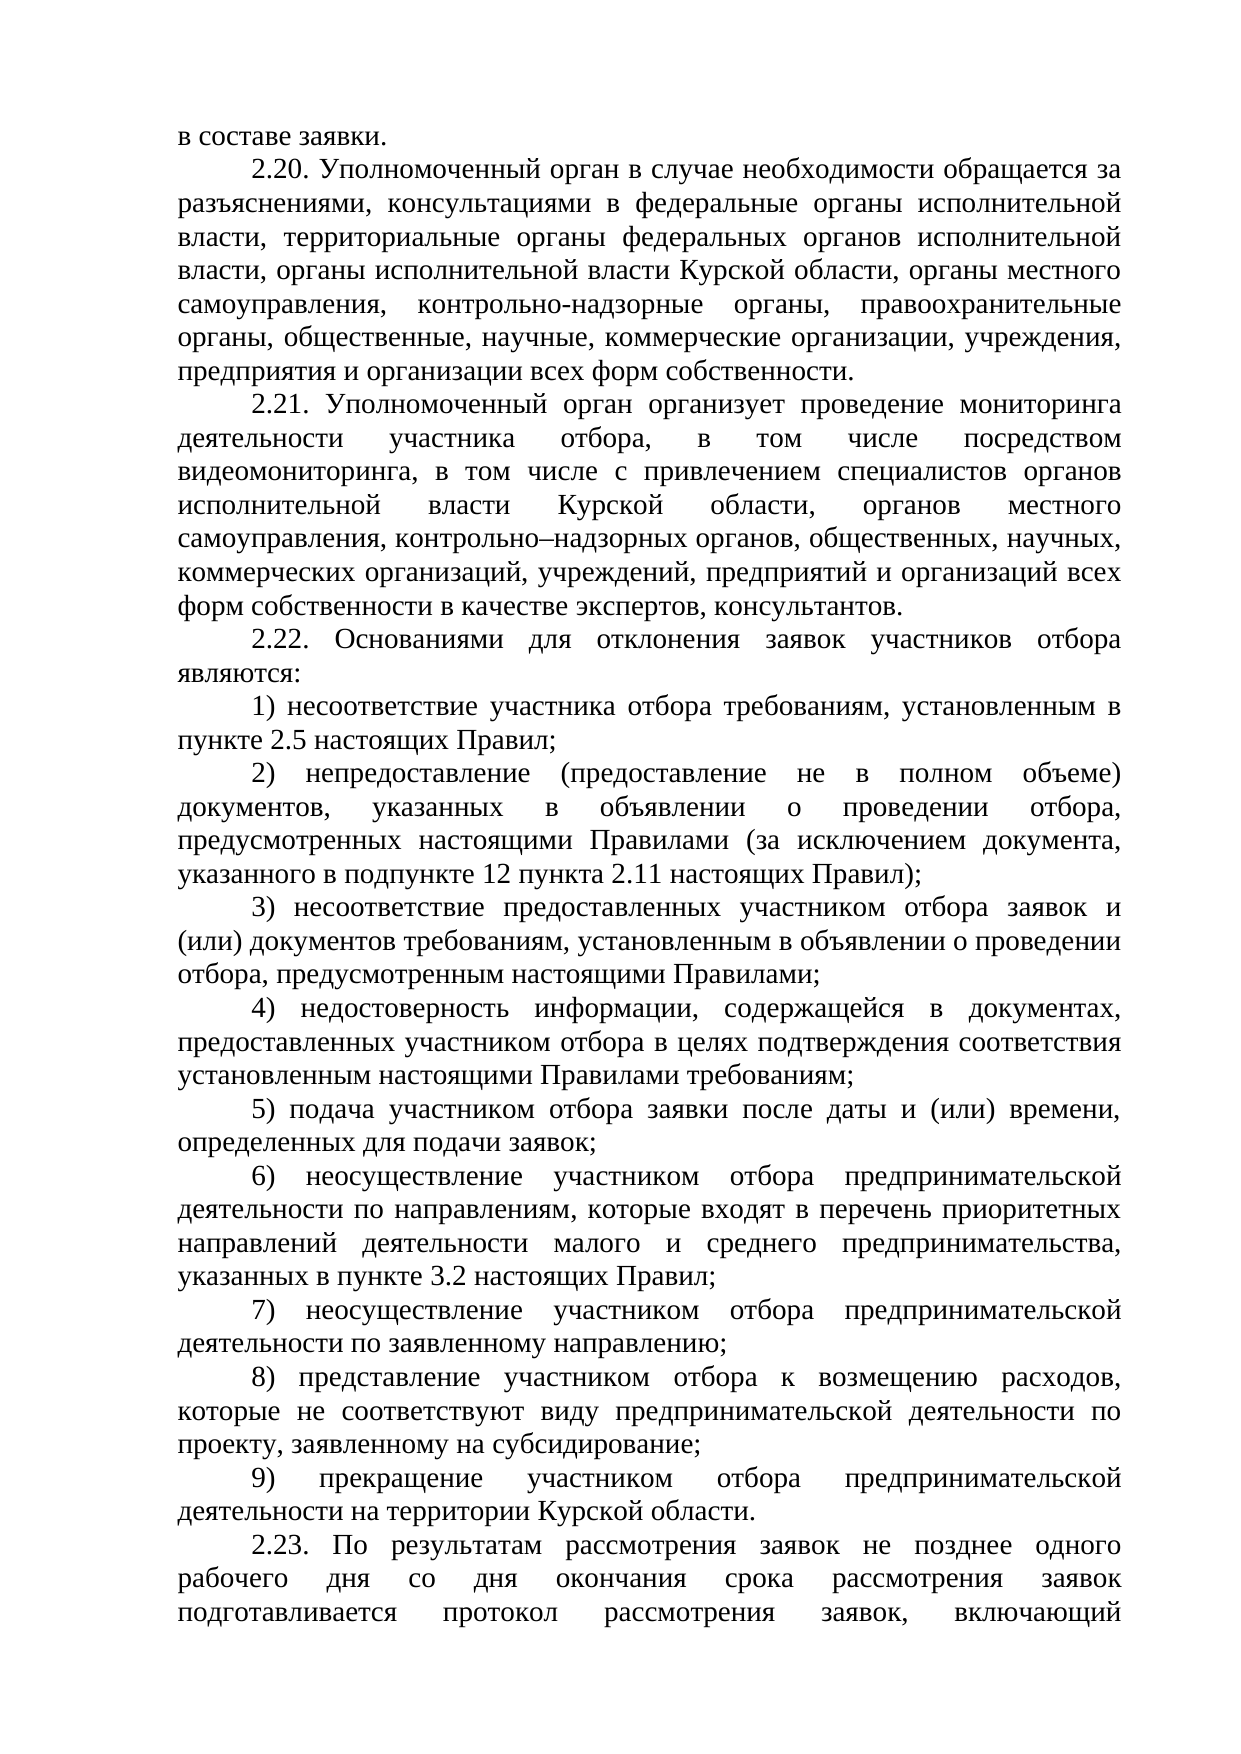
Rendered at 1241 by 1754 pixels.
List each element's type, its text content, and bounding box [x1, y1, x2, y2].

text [177, 118, 1122, 152]
text 2) непредоставление (предоставление не в полном объеме) документов, указанных в объявлении о проведении отбора, предусмотренных настоящими Правилами (за исключением документа, указанного в подпункте 12 пункта 2.11 настоящих Правил); [177, 755, 1122, 889]
text 9) прекращение участником отбора предпринимательской деятельности на территории Курской области. [177, 1460, 1122, 1527]
text 4) недостоверность информации, содержащейся в документах, предоставленных участником отбора в целях подтверждения соответствия установленным настоящими Правилами требованиям; [177, 990, 1122, 1091]
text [177, 1527, 1122, 1627]
text 2.21. Уполномоченный орган организует проведение мониторинга деятельности участника отбора, в том числе посредством видеомониторинга, в том числе с привлечением специалистов органов исполнительной власти Курской области, органов местного самоуправления, контрольно–надзорных органов, общественных, научных, коммерческих организаций, учреждений, предприятий и организаций всех форм собственности в качестве экспертов, консультантов. [177, 386, 1122, 621]
text 5) подача участником отбора заявки после даты и (или) времени, определенных для подачи заявок; [177, 1091, 1122, 1158]
text 1) несоответствие участника отбора требованиям, установленным в пункте 2.5 настоящих Правил; [177, 688, 1122, 755]
text 3) несоответствие предоставленных участником отбора заявок и (или) документов требованиям, установленным в объявлении о проведении отбора, предусмотренным настоящими Правилами; [177, 889, 1122, 990]
text 2.22. Основаниями для отклонения заявок участников отбора являются: [177, 621, 1122, 688]
text 7) неосуществление участником отбора предпринимательской деятельности по заявленному направлению; [177, 1292, 1122, 1359]
text 8) представление участником отбора к возмещению расходов, которые не соответствуют виду предпринимательской деятельности по проекту, заявленному на субсидирование; [177, 1359, 1122, 1460]
text 6) неосуществление участником отбора предпринимательской деятельности по направлениям, которые входят в перечень приоритетных направлений деятельности малого и среднего предпринимательства, указанных в пункте 3.2 настоящих Правил; [177, 1158, 1122, 1292]
text 2.20. Уполномоченный орган в случае необходимости обращается за разъяснениями, консультациями в федеральные органы исполнительной власти, территориальные органы федеральных органов исполнительной власти, органы исполнительной власти Курской области, органы местного самоуправления, контрольно-надзорные органы, правоохранительные органы, общественные, научные, коммерческие организации, учреждения, предприятия и организации всех форм собственности. [177, 152, 1122, 386]
